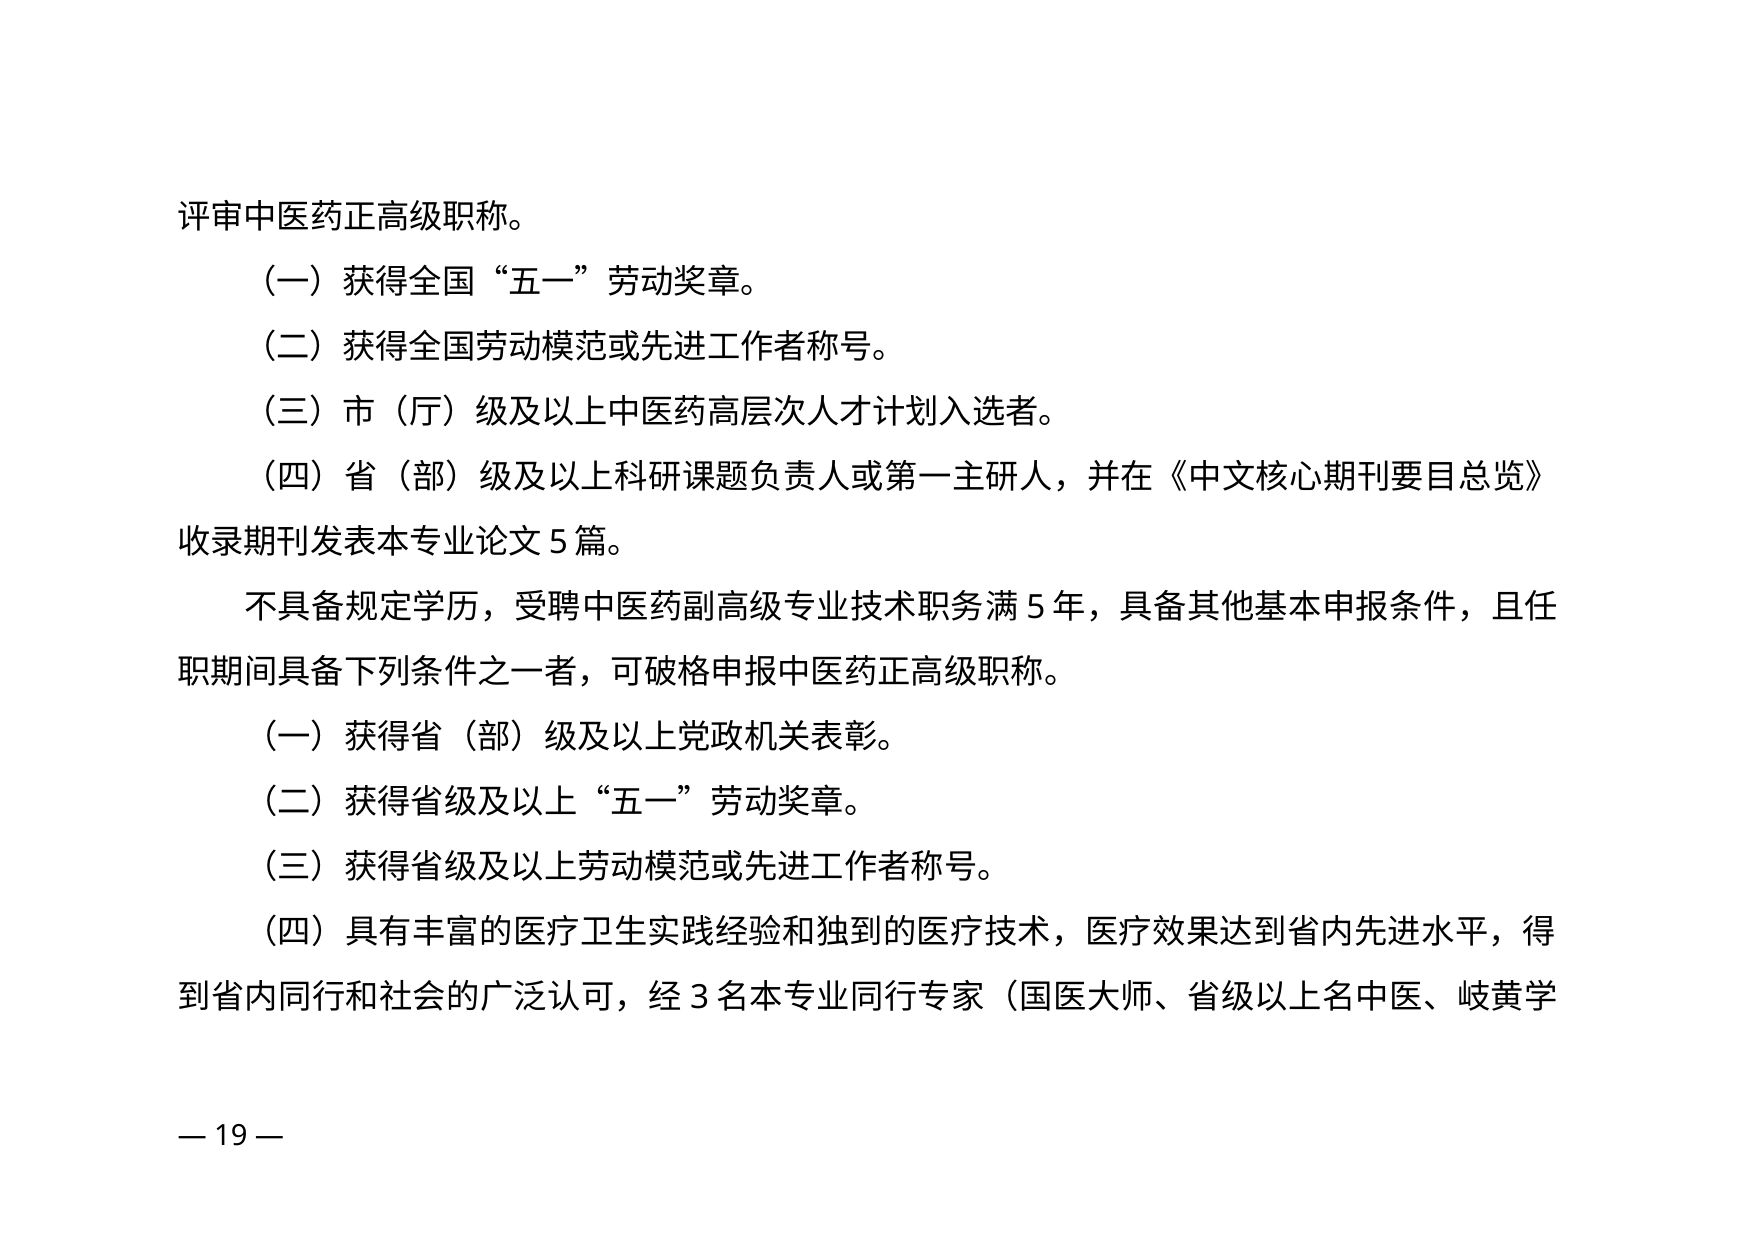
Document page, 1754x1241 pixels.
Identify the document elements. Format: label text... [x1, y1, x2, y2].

text （三）获得省级及以上劳动模范或先进工作者称号。 [177, 831, 1559, 896]
text （三）市（厅）级及以上中医药高层次人才计划入选者。 [177, 376, 1559, 441]
text 不具备规定学历，受聘中医药副高级专业技术职务满5年，具备其他基本申报条件，且任职期间具备下列条件之一者，可破格申报中医药正高级职称。 [177, 571, 1559, 701]
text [177, 896, 1559, 1026]
text （一）获得全国“五一”劳动奖章。 [177, 246, 1559, 311]
text （四）省（部）级及以上科研课题负责人或第一主研人，并在《中文核心期刊要目总览》收录期刊发表本专业论文5篇。 [177, 441, 1559, 571]
text （一）获得省（部）级及以上党政机关表彰。 [177, 701, 1559, 766]
text （二）获得全国劳动模范或先进工作者称号。 [177, 311, 1559, 376]
text （二）获得省级及以上“五一”劳动奖章。 [177, 766, 1559, 831]
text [177, 181, 1559, 246]
